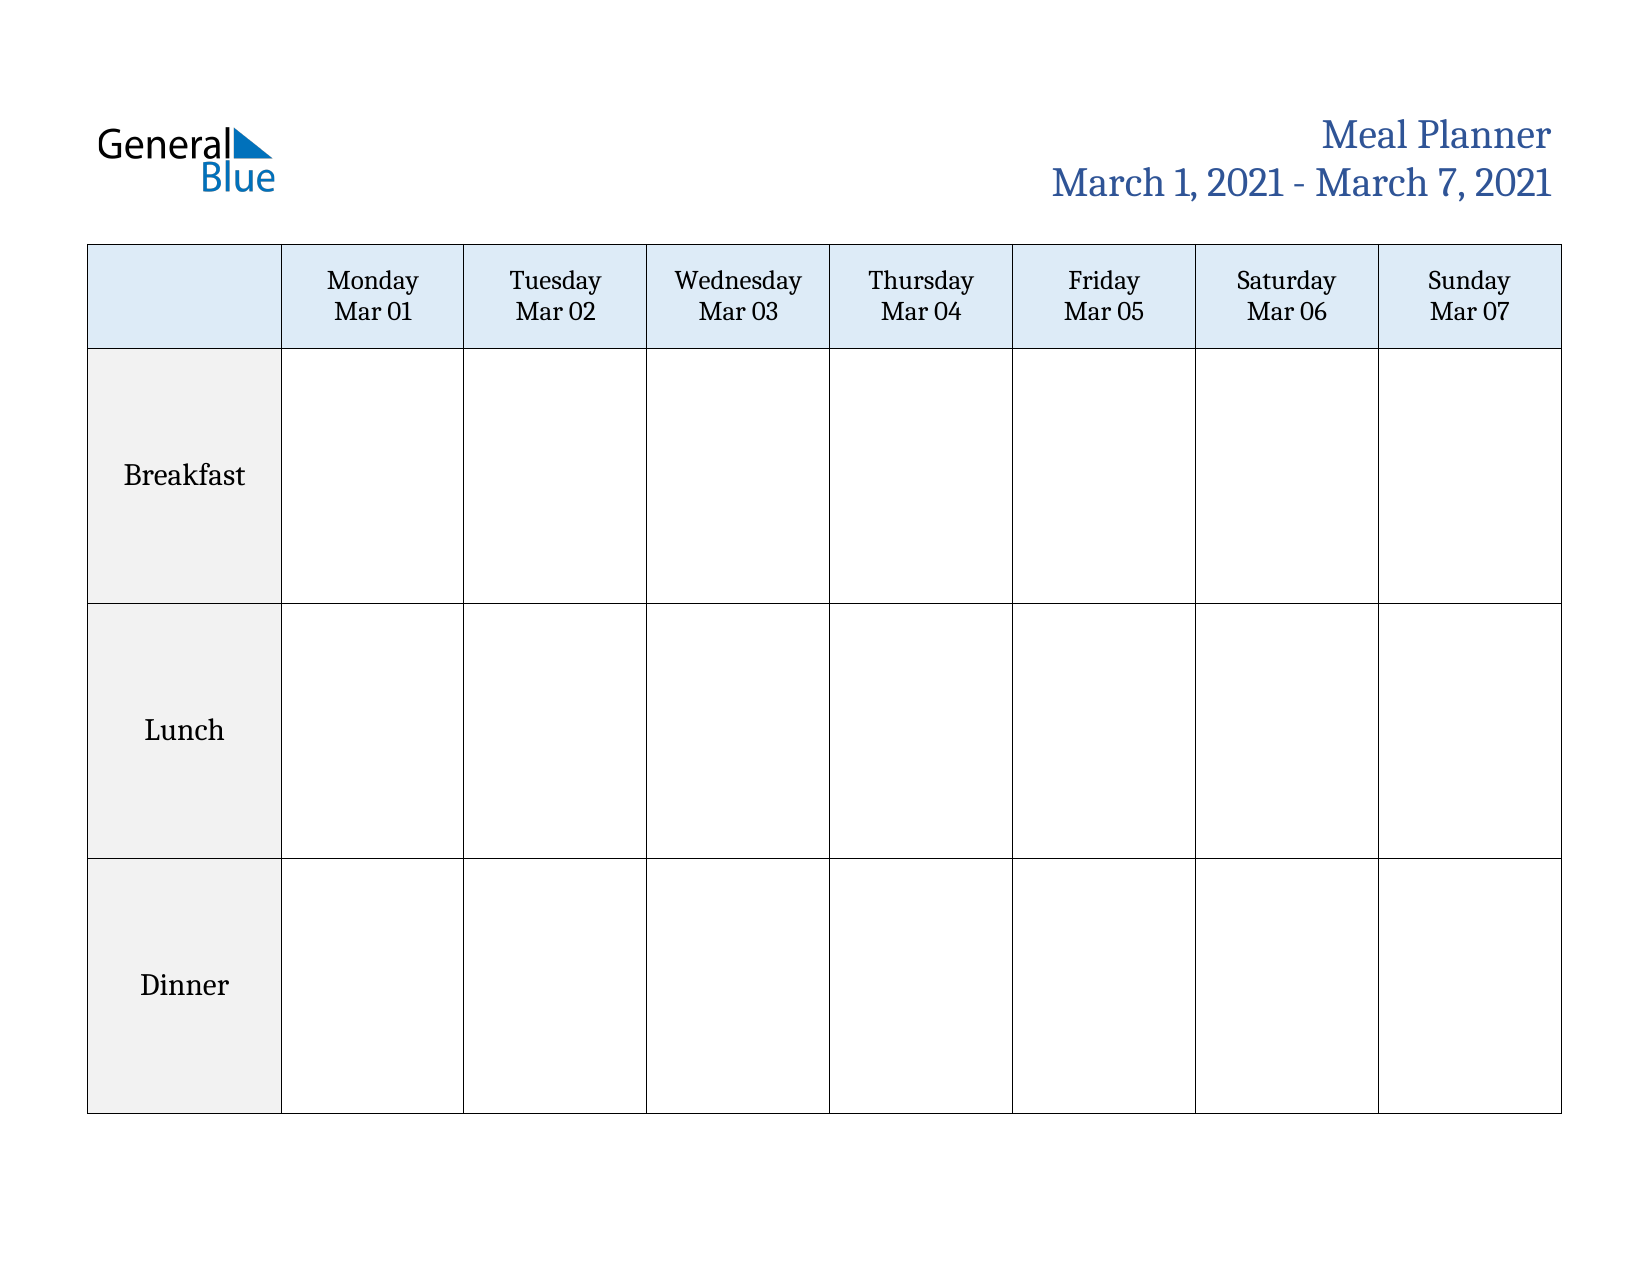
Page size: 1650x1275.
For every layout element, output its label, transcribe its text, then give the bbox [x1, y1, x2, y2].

table_cell [1379, 604, 1561, 858]
table_cell [830, 604, 1012, 858]
table_cell [282, 349, 463, 603]
table_cell Dinner [88, 859, 281, 1113]
table_cell [1196, 349, 1378, 603]
table_cell [1379, 859, 1561, 1113]
table_cell [282, 604, 463, 858]
table_header Meal Planner March 1, 2021 - March 7, 2021 [281, 75, 1562, 244]
table_cell Thursday Mar 04 [830, 245, 1012, 348]
table_cell [282, 859, 463, 1113]
table_cell Monday Mar 01 [282, 245, 463, 348]
table_cell [1196, 859, 1378, 1113]
table_cell [1013, 349, 1195, 603]
table_cell [88, 245, 281, 348]
table_cell [1196, 604, 1378, 858]
table_cell [830, 349, 1012, 603]
table_cell [830, 859, 1012, 1113]
table_cell [1379, 349, 1561, 603]
table_cell Sunday Mar 07 [1379, 245, 1561, 348]
table_cell [464, 859, 646, 1113]
table_cell [647, 859, 829, 1113]
table_cell [1013, 859, 1195, 1113]
table_cell [647, 604, 829, 858]
table_cell Lunch [88, 604, 281, 858]
table_cell [464, 604, 646, 858]
table_cell [464, 349, 646, 603]
table_cell [1013, 604, 1195, 858]
picture [98, 127, 275, 192]
table_cell Tuesday Mar 02 [464, 245, 646, 348]
table_cell Wednesday Mar 03 [647, 245, 829, 348]
table_cell [647, 349, 829, 603]
table_cell Breakfast [88, 349, 281, 603]
table_cell Friday Mar 05 [1013, 245, 1195, 348]
table_header [88, 75, 281, 244]
table_cell Saturday Mar 06 [1196, 245, 1378, 348]
